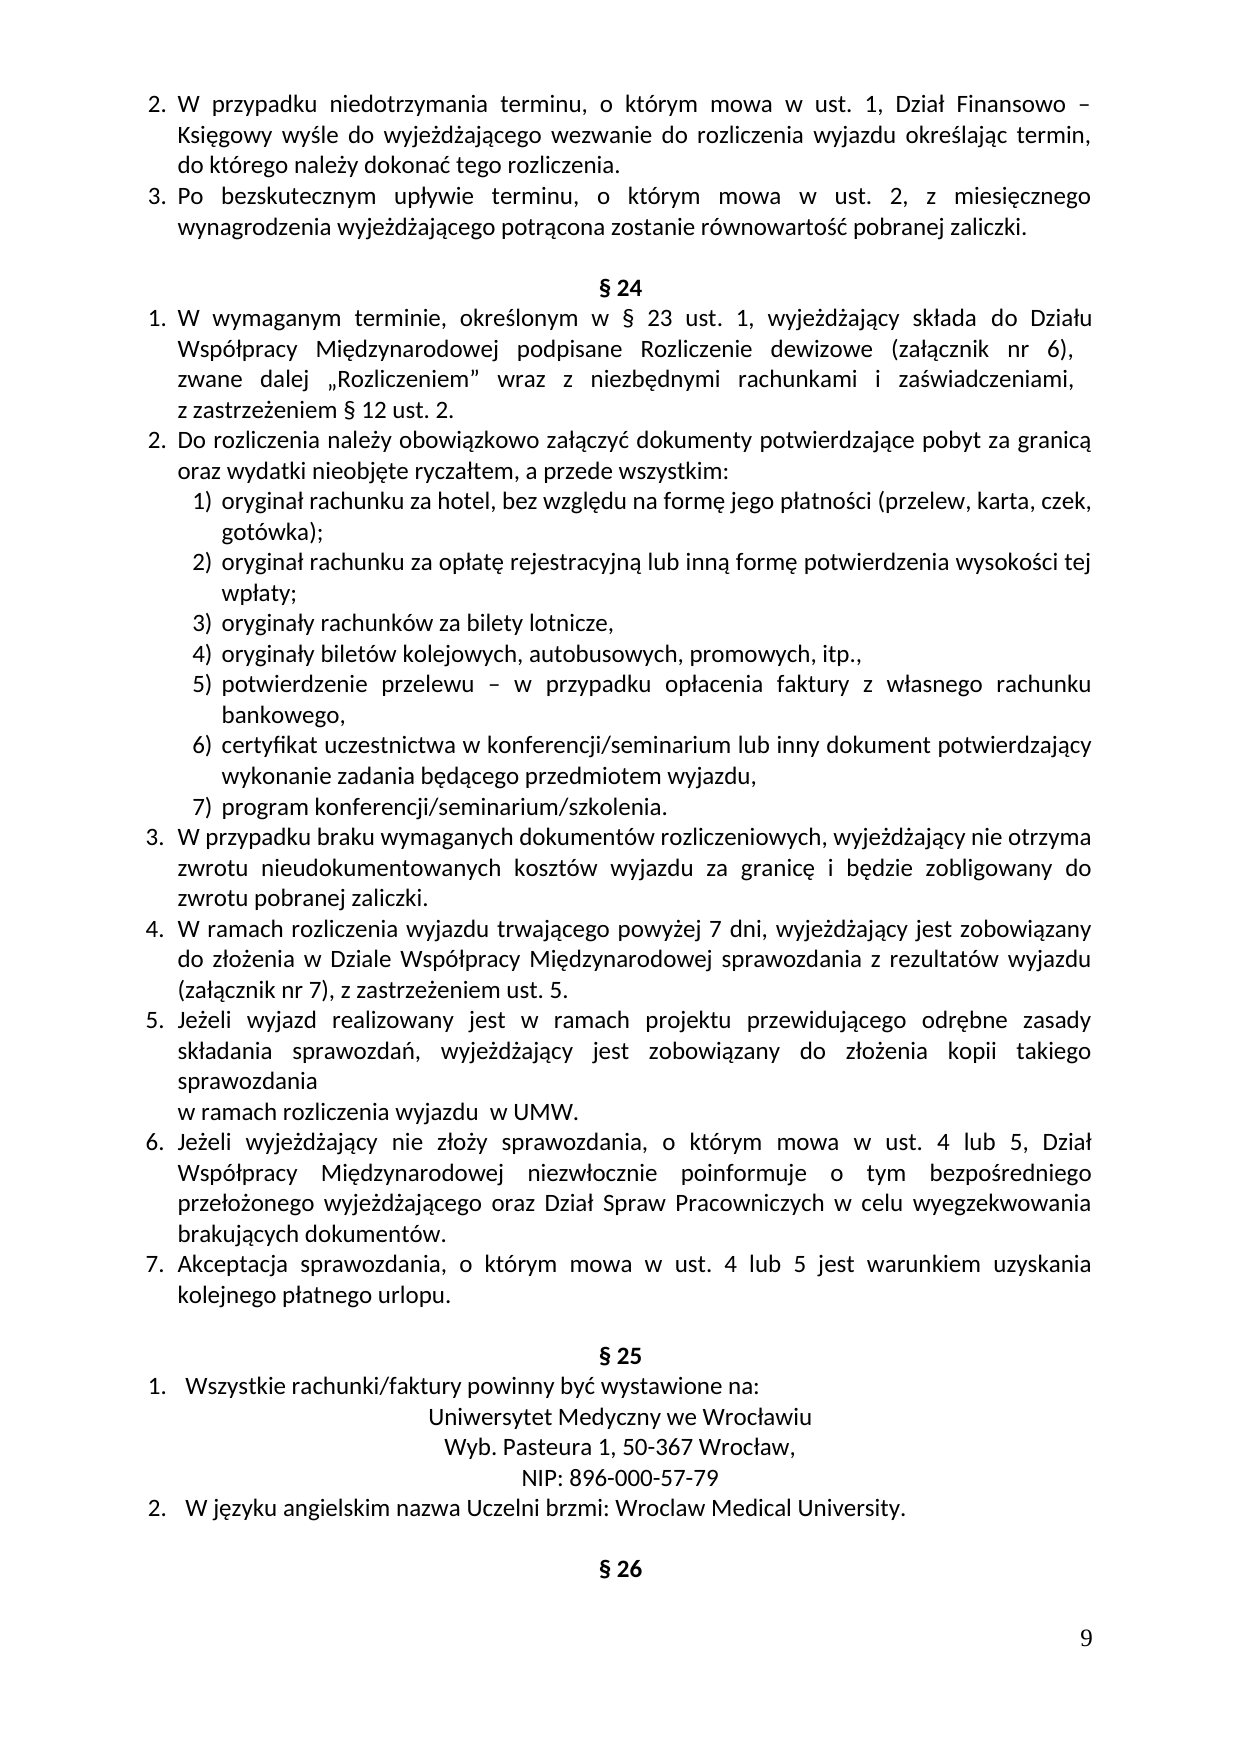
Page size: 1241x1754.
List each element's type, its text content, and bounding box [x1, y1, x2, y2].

text § 24 [148, 272, 1093, 302]
list potwierdzenie przelewu – w przypadku opłacenia faktury z własnego rachunku bankowego, [192, 668, 1093, 729]
list Jeżeli wyjeżdżający nie złoży sprawozdania, o którym mowa w ust. 4 lub 5, Dział Współpracy Międzynarodowej niezwłocznie poinformuje o tym bezpośredniego przełożonego wyjeżdżającego oraz Dział Spraw Pracowniczych w celu wyegzekwowania brakujących dokumentów. [145, 1126, 1093, 1248]
list oryginały rachunków za bilety lotnicze, [192, 607, 1093, 638]
list W przypadku braku wymaganych dokumentów rozliczeniowych, wyjeżdżający nie otrzyma zwrotu nieudokumentowanych kosztów wyjazdu za granicę i będzie zobligowany do zwrotu pobranej zaliczki. [145, 821, 1093, 913]
text § 25 [148, 1340, 1093, 1371]
list Wszystkie rachunki/faktury powinny być wystawione na: [148, 1371, 1093, 1401]
list Do rozliczenia należy obowiązkowo załączyć dokumenty potwierdzające pobyt za granicą oraz wydatki nieobjęte ryczałtem, a przede wszystkim: [148, 424, 1093, 485]
list Po bezskutecznym upływie terminu, o którym mowa w ust. 2, z miesięcznego wynagrodzenia wyjeżdżającego potrącona zostanie równowartość pobranej zaliczki. [148, 180, 1093, 241]
list W języku angielskim nazwa Uczelni brzmi: Wroclaw Medical University. [148, 1493, 1093, 1523]
list W ramach rozliczenia wyjazdu trwającego powyżej 7 dni, wyjeżdżający jest zobowiązany do złożenia w Dziale Współpracy Międzynarodowej sprawozdania z rezultatów wyjazdu (załącznik nr 7), z zastrzeżeniem ust. 5. [145, 913, 1093, 1004]
list oryginał rachunku za hotel, bez względu na formę jego płatności (przelew, karta, czek, gotówka); [192, 485, 1093, 546]
list certyfikat uczestnictwa w konferencji/seminarium lub inny dokument potwierdzający wykonanie zadania będącego przedmiotem wyjazdu, [192, 729, 1093, 791]
list oryginały biletów kolejowych, autobusowych, promowych, itp., [192, 638, 1093, 668]
list W przypadku niedotrzymania terminu, o którym mowa w ust. 1, Dział Finansowo – Księgowy wyśle do wyjeżdżającego wezwanie do rozliczenia wyjazdu określając termin, do którego należy dokonać tego rozliczenia. [148, 89, 1093, 180]
text Uniwersytet Medyczny we Wrocławiu [148, 1401, 1093, 1432]
text NIP: 896-000-57-79 [148, 1462, 1093, 1493]
list W wymaganym terminie, określonym w § 23 ust. 1, wyjeżdżający składa do Działu Współpracy Międzynarodowej podpisane Rozliczenie dewizowe (załącznik nr 6), zwane dalej „Rozliczeniem” wraz z niezbędnymi rachunkami i zaświadczeniami, z zastrzeżeniem § 12 ust. 2. [148, 302, 1093, 424]
list program konferencji/seminarium/szkolenia. [192, 791, 1093, 821]
text § 26 [148, 1554, 1093, 1584]
text Wyb. Pasteura 1, 50-367 Wrocław, [148, 1432, 1093, 1462]
list Jeżeli wyjazd realizowany jest w ramach projektu przewidującego odrębne zasady składania sprawozdań, wyjeżdżający jest zobowiązany do złożenia kopii takiego sprawozdania w ramach rozliczenia wyjazdu w UMW. [145, 1004, 1093, 1126]
list Akceptacja sprawozdania, o którym mowa w ust. 4 lub 5 jest warunkiem uzyskania kolejnego płatnego urlopu. [145, 1248, 1093, 1309]
list oryginał rachunku za opłatę rejestracyjną lub inną formę potwierdzenia wysokości tej wpłaty; [192, 546, 1093, 607]
